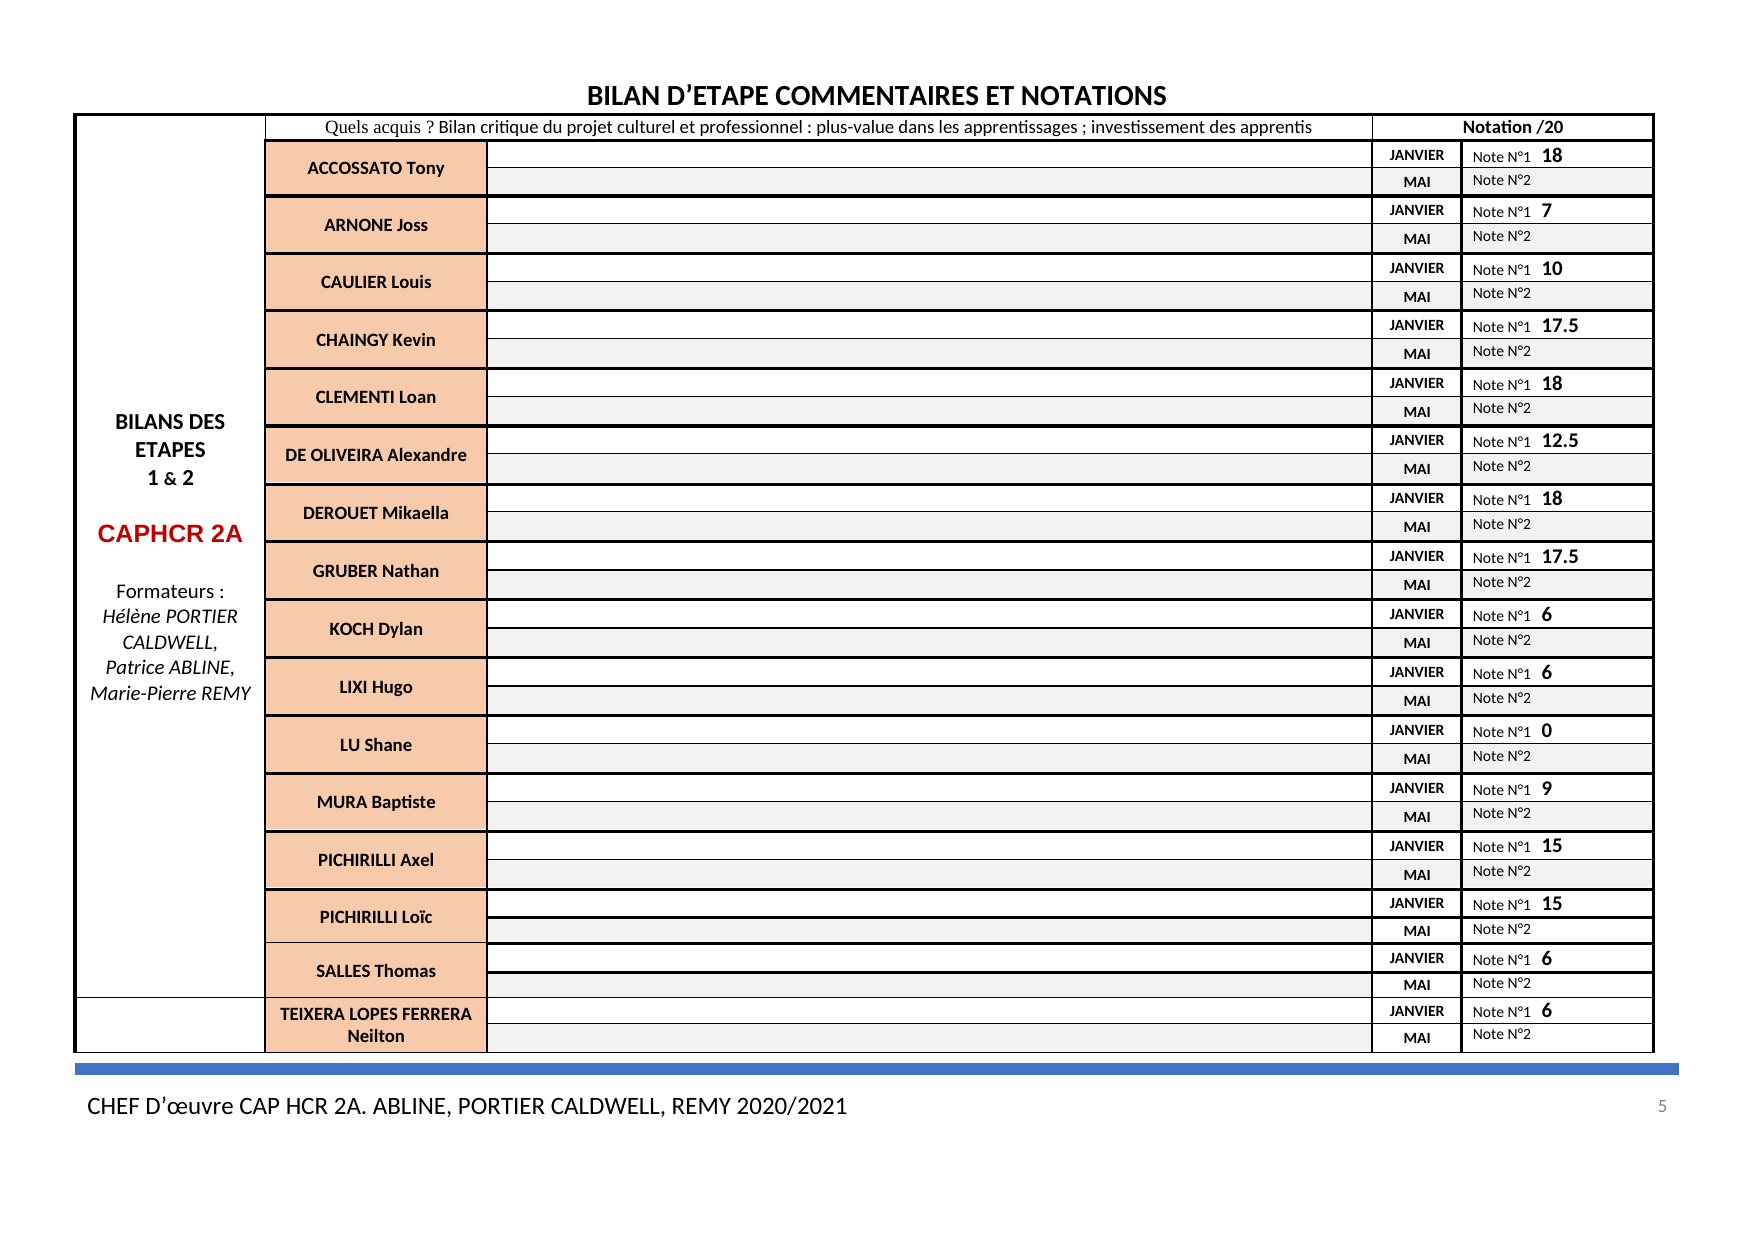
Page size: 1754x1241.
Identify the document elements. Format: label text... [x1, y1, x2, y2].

table_cell [488, 370, 1371, 396]
table_cell MAI [1373, 919, 1460, 942]
table_cell MAI [1373, 974, 1460, 997]
table_cell JANVIER [1373, 428, 1460, 453]
table_cell [488, 486, 1371, 511]
table_cell MAI [1373, 454, 1460, 482]
table_cell Note N°2 [1463, 974, 1652, 997]
table_cell [488, 312, 1371, 338]
table_cell [488, 891, 1371, 916]
table_cell MURA Baptiste [266, 775, 486, 829]
table_cell TEIXERA LOPES FERRERA Neilton [266, 998, 486, 1052]
table_cell [488, 833, 1371, 858]
table_cell Note N°1 18 [1463, 142, 1652, 167]
table_cell CAULIER Louis [266, 255, 486, 309]
table_cell JANVIER [1373, 543, 1460, 569]
table_cell JANVIER [1373, 142, 1460, 167]
table_cell [488, 168, 1371, 194]
table_cell GRUBER Nathan [266, 543, 486, 598]
table_cell CLEMENTI Loan [266, 370, 486, 424]
table_cell PICHIRILLI Loïc [266, 891, 486, 942]
table_cell PICHIRILLI Axel [266, 833, 486, 887]
table_cell Note N°1 6 [1463, 945, 1652, 971]
table_cell [488, 802, 1371, 829]
table_cell MAI [1373, 168, 1460, 194]
table_cell Note N°2 [1463, 282, 1652, 309]
table_cell [488, 919, 1371, 942]
table_cell [488, 945, 1371, 971]
table_cell [488, 775, 1371, 801]
table_cell LU Shane [266, 717, 486, 772]
table_cell JANVIER [1373, 717, 1460, 743]
table_cell ARNONE Joss [266, 198, 486, 252]
table_cell Note N°2 [1463, 397, 1652, 424]
table_cell Note N°1 15 [1463, 833, 1652, 858]
table_header Quels acquis ? Bilan critique du projet culturel et professionnel : plus-value dans les apprentissages ; investissement des apprentis [266, 116, 1372, 139]
table_cell JANVIER [1373, 833, 1460, 858]
table_cell [488, 198, 1371, 223]
table_cell [488, 744, 1371, 772]
table_cell Note N°1 6 [1463, 659, 1652, 685]
table_cell CHAINGY Kevin [266, 312, 486, 367]
table_cell [488, 998, 1371, 1023]
table_cell Note N°2 [1463, 629, 1652, 656]
table_cell MAI [1373, 571, 1460, 598]
table_cell Note N°2 [1463, 687, 1652, 714]
table_cell SALLES Thomas [266, 943, 486, 997]
table_cell MAI [1373, 224, 1460, 252]
table_cell [488, 687, 1371, 714]
table_cell [488, 428, 1371, 453]
table_cell [488, 255, 1371, 281]
table_cell JANVIER [1373, 891, 1460, 916]
table_cell Note N°1 18 [1463, 370, 1652, 396]
table_cell Note N°1 6 [1463, 601, 1652, 627]
table_cell JANVIER [1373, 601, 1460, 627]
table_cell [488, 974, 1371, 997]
table_cell Note N°1 6 [1463, 998, 1652, 1023]
table_cell DEROUET Mikaella [266, 486, 486, 540]
table_cell JANVIER [1373, 486, 1460, 511]
table_cell Note N°2 [1463, 454, 1652, 482]
table_cell MAI [1373, 687, 1460, 714]
table_cell JANVIER [1373, 198, 1460, 223]
table_cell [77, 998, 264, 1052]
table_cell Note N°1 7 [1463, 198, 1652, 223]
table_cell Note N°1 17.5 [1463, 312, 1652, 338]
table_cell Note N°2 [1463, 860, 1652, 887]
table_cell ACCOSSATO Tony [266, 142, 486, 194]
table_cell DE OLIVEIRA Alexandre [266, 428, 486, 482]
table_cell [488, 717, 1371, 743]
table_cell [488, 659, 1371, 685]
table_cell JANVIER [1373, 312, 1460, 338]
table_cell JANVIER [1373, 945, 1460, 971]
table_cell Note N°1 12.5 [1463, 428, 1652, 453]
table_cell [488, 142, 1371, 167]
table_cell Note N°1 9 [1463, 775, 1652, 801]
table_cell JANVIER [1373, 255, 1460, 281]
table_cell Note N°1 15 [1463, 891, 1652, 916]
table_cell KOCH Dylan [266, 601, 486, 656]
table_cell Note N°2 [1463, 168, 1652, 194]
table_cell Note N°1 18 [1463, 486, 1652, 511]
table_cell LIXI Hugo [266, 659, 486, 714]
table_cell Note N°2 [1463, 744, 1652, 772]
table_cell Note N°2 [1463, 512, 1652, 540]
table_cell MAI [1373, 282, 1460, 309]
table_cell [488, 454, 1371, 482]
table_cell MAI [1373, 744, 1460, 772]
table_cell [488, 543, 1371, 569]
table_cell Note N°2 [1463, 224, 1652, 252]
table_cell JANVIER [1373, 659, 1460, 685]
table_cell MAI [1373, 339, 1460, 367]
table_cell Note N°1 10 [1463, 255, 1652, 281]
table_cell [488, 397, 1371, 424]
table_cell Note N°2 [1463, 919, 1652, 942]
table_cell [488, 224, 1371, 252]
table_cell Note N°1 0 [1463, 717, 1652, 743]
table_cell Note N°2 [1463, 1024, 1652, 1052]
table_cell [488, 860, 1371, 887]
table_cell [488, 1024, 1371, 1052]
table_cell MAI [1373, 802, 1460, 829]
table_cell [488, 571, 1371, 598]
table_cell [488, 629, 1371, 656]
table_cell [488, 601, 1371, 627]
table_cell MAI [1373, 512, 1460, 540]
table_cell Note N°2 [1463, 339, 1652, 367]
table_header BILANS DES ETAPES 1 & 2 CAPHCR 2A Formateurs : Hélène PORTIER CALDWELL, Patrice ABLINE, Marie-Pierre REMY [77, 116, 265, 997]
text BILAN D’ETAPE COMMENTAIRES ET NOTATIONS [75, 77, 1679, 113]
table_cell Note N°2 [1463, 802, 1652, 829]
table_cell Note N°1 17.5 [1463, 543, 1652, 569]
table_cell JANVIER [1373, 370, 1460, 396]
table_cell [488, 512, 1371, 540]
table_cell MAI [1373, 1024, 1460, 1052]
table_cell MAI [1373, 397, 1460, 424]
table_cell MAI [1373, 629, 1460, 656]
table_cell JANVIER [1373, 998, 1460, 1023]
table_header Notation /20 [1373, 116, 1652, 139]
table_cell [488, 282, 1371, 309]
table_cell JANVIER [1373, 775, 1460, 801]
table_cell [488, 339, 1371, 367]
table_cell MAI [1373, 860, 1460, 887]
table_cell Note N°2 [1463, 571, 1652, 598]
